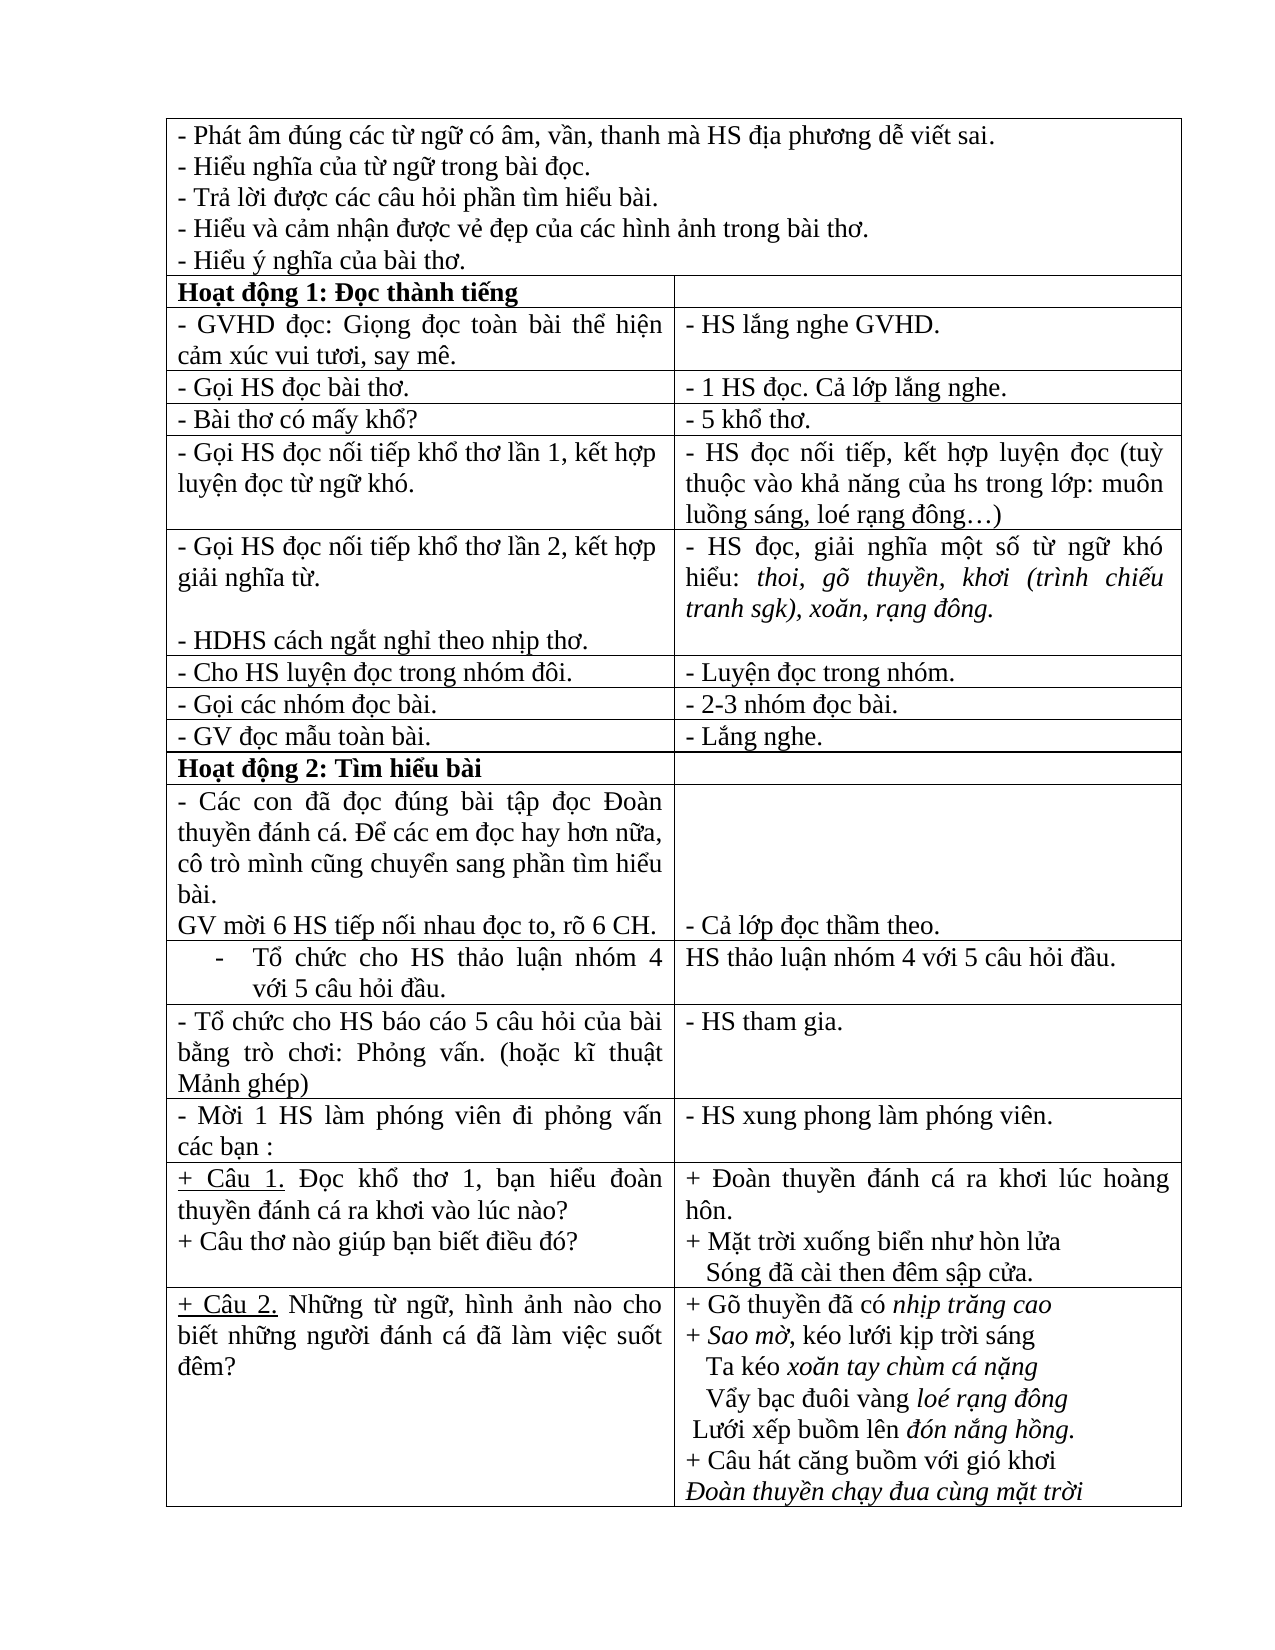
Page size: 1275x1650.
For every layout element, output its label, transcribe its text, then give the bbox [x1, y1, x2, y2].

table_cell - Các con đã đọc đúng bài tập đọc Đoàn thuyền đánh cá. Để các em đọc hay hơn nữa, cô trò mình cũng chuyển sang phần tìm hiểu bài. GV mời 6 HS tiếp nối nhau đọc to, rõ 6 CH. [167, 785, 674, 940]
table_cell - Lắng nghe. [675, 720, 1181, 751]
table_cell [167, 119, 1181, 275]
table_cell HS thảo luận nhóm 4 với 5 câu hỏi đầu. [675, 941, 1181, 1004]
table_cell - GVHD đọc: Giọng đọc toàn bài thể hiện cảm xúc vui tươi, say mê. [167, 308, 674, 370]
table_cell - HS đọc, giải nghĩa một số từ ngữ khó hiểu: thoi, gõ thuyền, khơi (trình chiếu tranh sgk), xoăn, rạng đông. [675, 530, 1181, 655]
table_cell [167, 1288, 674, 1506]
table_cell - Gọi HS đọc nối tiếp khổ thơ lần 1, kết hợp luyện đọc từ ngữ khó. [167, 436, 674, 529]
table_cell Hoạt động 1: Đọc thành tiếng [167, 276, 674, 307]
table_cell - HS lắng nghe GVHD. [675, 308, 1181, 370]
table_cell - Cho HS luyện đọc trong nhóm đôi. [167, 656, 674, 687]
table_cell + Câu 1. Đọc khổ thơ 1, bạn hiểu đoàn thuyền đánh cá ra khơi vào lúc nào? + Câu thơ nào giúp bạn biết điều đó? [167, 1163, 674, 1287]
table_cell - Luyện đọc trong nhóm. [675, 656, 1181, 687]
table_cell + Đoàn thuyền đánh cá ra khơi lúc hoàng hôn. + Mặt trời xuống biển như hòn lửa Sóng đã cài then đêm sập cửa. [675, 1163, 1181, 1287]
table_cell [675, 753, 1181, 784]
table_cell Tổ chức cho HS thảo luận nhóm 4 với 5 câu hỏi đầu. [167, 941, 674, 1004]
table_cell - GV đọc mẫu toàn bài. [167, 720, 674, 751]
table_cell - HS đọc nối tiếp, kết hợp luyện đọc (tuỳ thuộc vào khả năng của hs trong lớp: muôn luồng sáng, loé rạng đông…) [675, 436, 1181, 529]
table_cell - Tổ chức cho HS báo cáo 5 câu hỏi của bài bằng trò chơi: Phỏng vấn. (hoặc kĩ thuật Mảnh ghép) [167, 1005, 674, 1098]
table_cell - Bài thơ có mấy khổ? [167, 404, 674, 435]
table_cell - HS xung phong làm phóng viên. [675, 1099, 1181, 1162]
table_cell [675, 1288, 1181, 1506]
table_cell - 5 khổ thơ. [675, 404, 1181, 435]
table_cell - Gọi HS đọc bài thơ. [167, 371, 674, 403]
table_cell Hoạt động 2: Tìm hiểu bài [167, 753, 674, 784]
table_cell - 1 HS đọc. Cả lớp lắng nghe. [675, 371, 1181, 403]
table_cell - 2-3 nhóm đọc bài. [675, 688, 1181, 719]
table_cell - Cả lớp đọc thầm theo. [675, 785, 1181, 940]
table_cell [675, 276, 1181, 307]
table_cell - Gọi các nhóm đọc bài. [167, 688, 674, 719]
table_cell - HS tham gia. [675, 1005, 1181, 1098]
table_cell - Gọi HS đọc nối tiếp khổ thơ lần 2, kết hợp giải nghĩa từ. - HDHS cách ngắt nghỉ theo nhịp thơ. [167, 530, 674, 655]
table_cell - Mời 1 HS làm phóng viên đi phỏng vấn các bạn : [167, 1099, 674, 1162]
